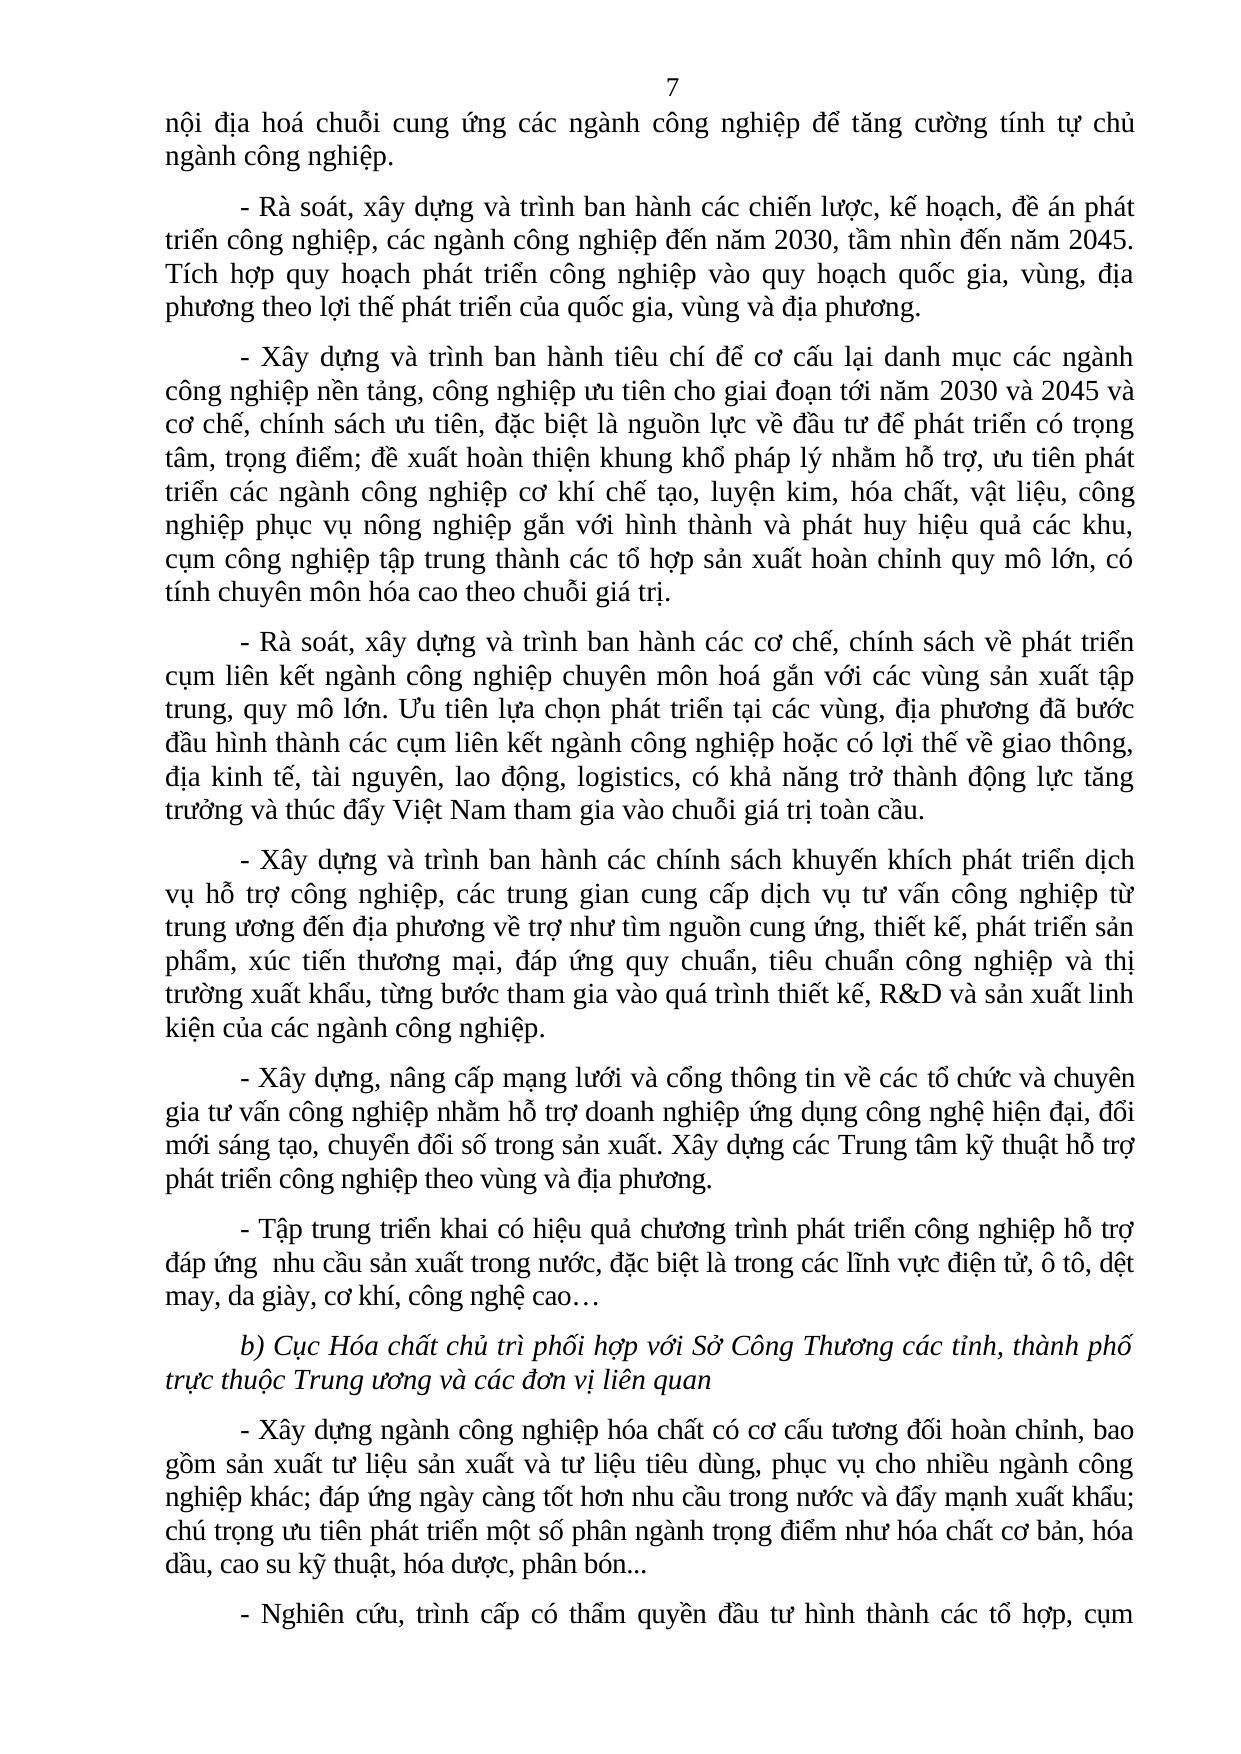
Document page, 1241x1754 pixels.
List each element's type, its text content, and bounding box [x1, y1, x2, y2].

subtitle b) Cục Hóa chất chủ trì phối hợp với Sở Công Thương các tỉnh, thành phố trực thuộc Trung ương và các đơn vị liên quan [165, 1328, 1135, 1396]
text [165, 105, 1135, 172]
text - Xây dựng ngành công nghiệp hóa chất có cơ cấu tương đối hoàn chỉnh, bao gồm sản xuất tư liệu sản xuất và tư liệu tiêu dùng, phục vụ cho nhiều ngành công nghiệp khác; đáp ứng ngày càng tốt hơn nhu cầu trong nước và đẩy mạnh xuất khẩu; chú trọng ưu tiên phát triển một số phân ngành trọng điểm như hóa chất cơ bản, hóa dầu, cao su kỹ thuật, hóa dược, phân bón... [165, 1412, 1135, 1580]
text - Xây dựng, nâng cấp mạng lưới và cổng thông tin về các tổ chức và chuyên gia tư vấn công nghiệp nhằm hỗ trợ doanh nghiệp ứng dụng công nghệ hiện đại, đổi mới sáng tạo, chuyển đổi số trong sản xuất. Xây dựng các Trung tâm kỹ thuật hỗ trợ phát triển công nghiệp theo vùng và địa phương. [165, 1060, 1135, 1194]
text - Tập trung triển khai có hiệu quả chương trình phát triển công nghiệp hỗ trợ đáp ứng nhu cầu sản xuất trong nước, đặc biệt là trong các lĩnh vực điện tử, ô tô, dệt may, da giày, cơ khí, công nghệ cao… [165, 1211, 1135, 1312]
text - Xây dựng và trình ban hành tiêu chí để cơ cấu lại danh mục các ngành công nghiệp nền tảng, công nghiệp ưu tiên cho giai đoạn tới năm 2030 và 2045 và cơ chế, chính sách ưu tiên, đặc biệt là nguồn lực về đầu tư để phát triển có trọng tâm, trọng điểm; đề xuất hoàn thiện khung khổ pháp lý nhằm hỗ trợ, ưu tiên phát triển các ngành công nghiệp cơ khí chế tạo, luyện kim, hóa chất, vật liệu, công nghiệp phục vụ nông nghiệp gắn với hình thành và phát huy hiệu quả các khu, cụm công nghiệp tập trung thành các tổ hợp sản xuất hoàn chỉnh quy mô lớn, có tính chuyên môn hóa cao theo chuỗi giá trị. [165, 339, 1135, 608]
text - Rà soát, xây dựng và trình ban hành các cơ chế, chính sách về phát triển cụm liên kết ngành công nghiệp chuyên môn hoá gắn với các vùng sản xuất tập trung, quy mô lớn. Ưu tiên lựa chọn phát triển tại các vùng, địa phương đã bước đầu hình thành các cụm liên kết ngành công nghiệp hoặc có lợi thế về giao thông, địa kinh tế, tài nguyên, lao động, logistics, có khả năng trở thành động lực tăng trưởng và thúc đẩy Việt Nam tham gia vào chuỗi giá trị toàn cầu. [165, 624, 1135, 826]
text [165, 1597, 1135, 1630]
text - Xây dựng và trình ban hành các chính sách khuyến khích phát triển dịch vụ hỗ trợ công nghiệp, các trung gian cung cấp dịch vụ tư vấn công nghiệp từ trung ương đến địa phương về trợ như tìm nguồn cung ứng, thiết kế, phát triển sản phẩm, xúc tiến thương mại, đáp ứng quy chuẩn, tiêu chuẩn công nghiệp và thị trường xuất khẩu, từng bước tham gia vào quá trình thiết kế, R&D và sản xuất linh kiện của các ngành công nghiệp. [165, 842, 1135, 1044]
text - Rà soát, xây dựng và trình ban hành các chiến lược, kế hoạch, đề án phát triển công nghiệp, các ngành công nghiệp đến năm 2030, tầm nhìn đến năm 2045. Tích hợp quy hoạch phát triển công nghiệp vào quy hoạch quốc gia, vùng, địa phương theo lợi thế phát triển của quốc gia, vùng và địa phương. [165, 189, 1135, 323]
